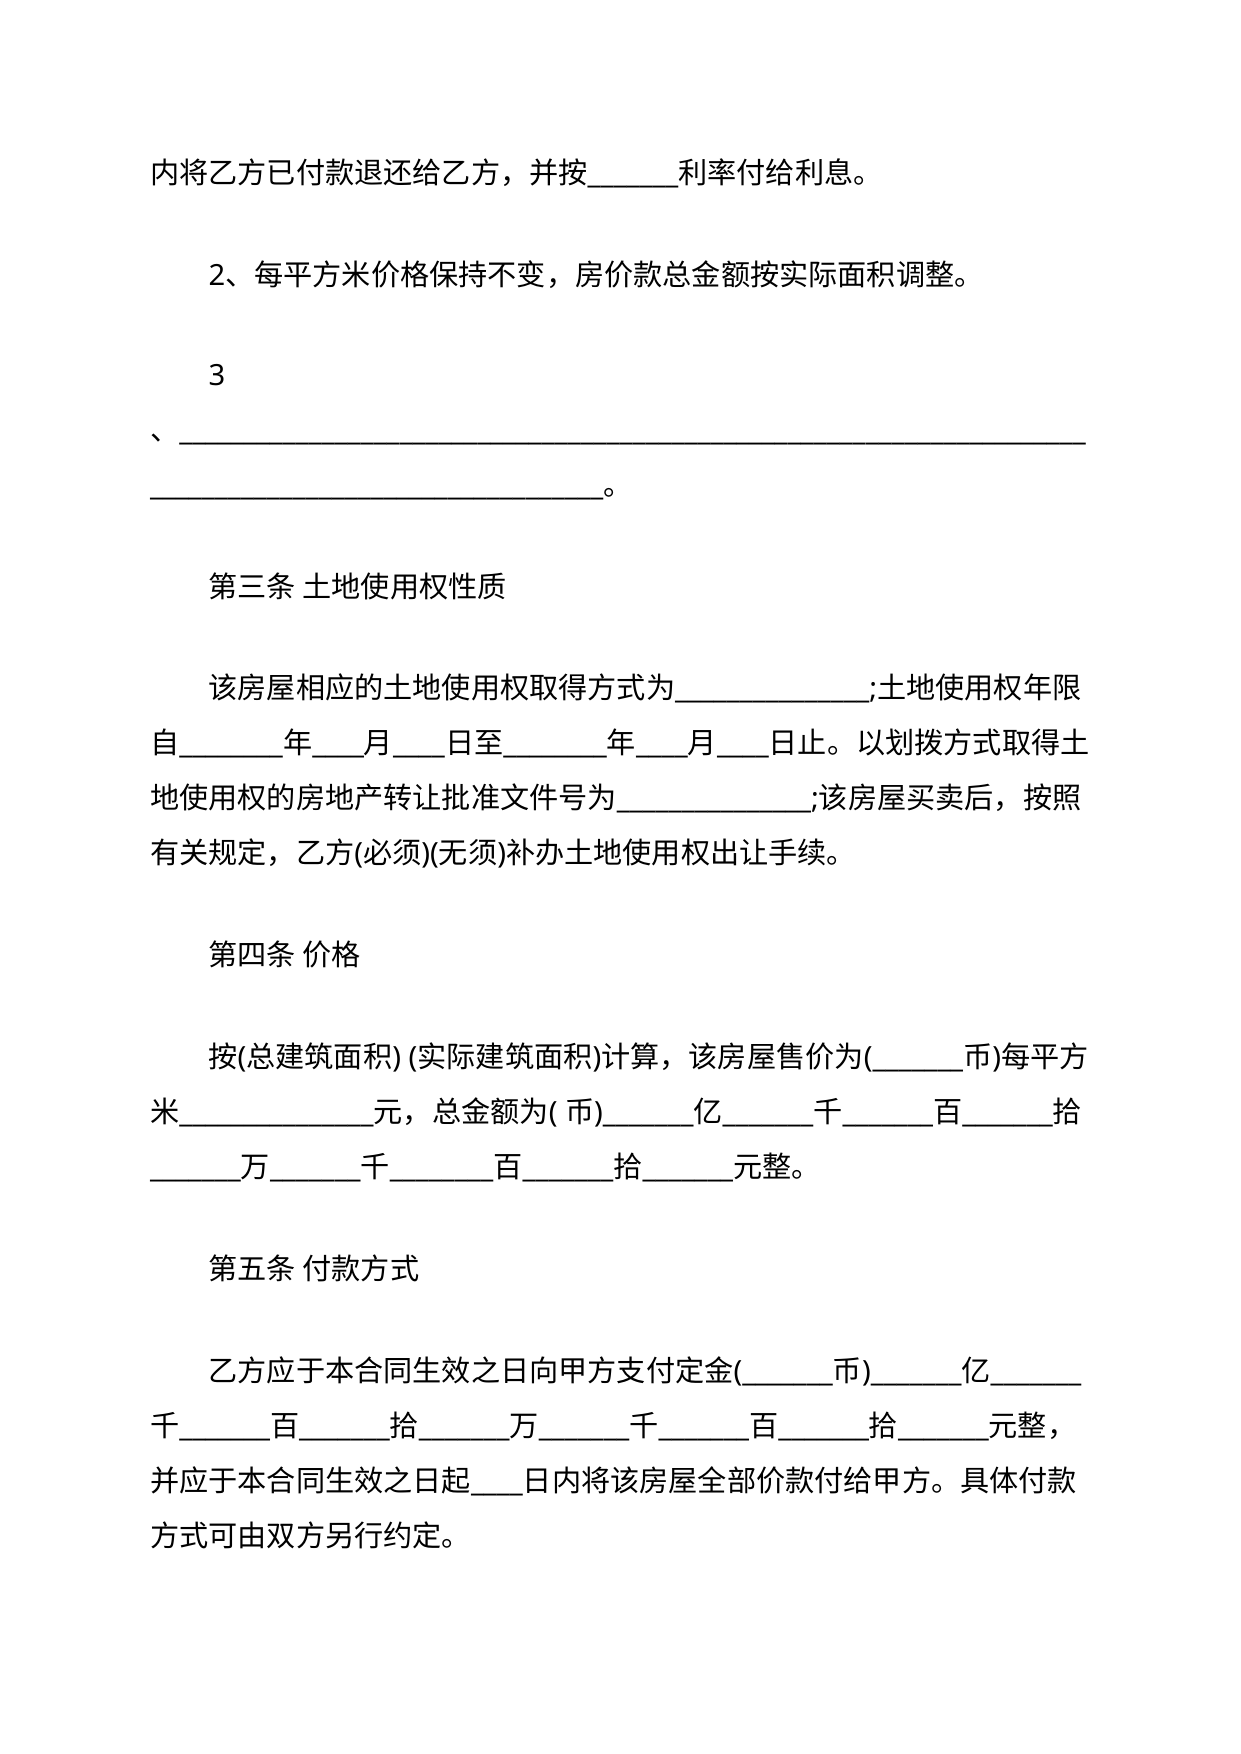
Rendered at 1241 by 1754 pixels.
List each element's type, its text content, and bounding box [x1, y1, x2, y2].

text 第四条 价格 [150, 932, 1090, 974]
text 2、每平方米价格保持不变，房价款总金额按实际面积调整。 [150, 252, 1090, 294]
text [150, 150, 1090, 192]
text 第三条 土地使用权性质 [150, 563, 1090, 606]
text 按(总建筑面积) (实际建筑面积)计算，该房屋售价为(_______币)每平方米_______________元，总金额为( 币)_______亿_______千_______百_______拾_______万_______千________百_______拾_______元整。 [150, 1034, 1090, 1186]
text 乙方应于本合同生效之日向甲方支付定金(_______币)_______亿_______千_______百_______拾_______万_______千_______百_______拾_______元整，并应于本合同生效之日起____日内将该房屋全部价款付给甲方。具体付款方式可由双方另行约定。 [150, 1347, 1090, 1555]
text 第五条 付款方式 [150, 1246, 1090, 1288]
text 3、_________________________________________________________________________________________________________。 [150, 354, 1090, 504]
text 该房屋相应的土地使用权取得方式为_______________;土地使用权年限自________年____月____日至________年____月____日止。以划拨方式取得土地使用权的房地产转让批准文件号为_______________;该房屋买卖后，按照有关规定，乙方(必须)(无须)补办土地使用权出让手续。 [150, 665, 1090, 872]
